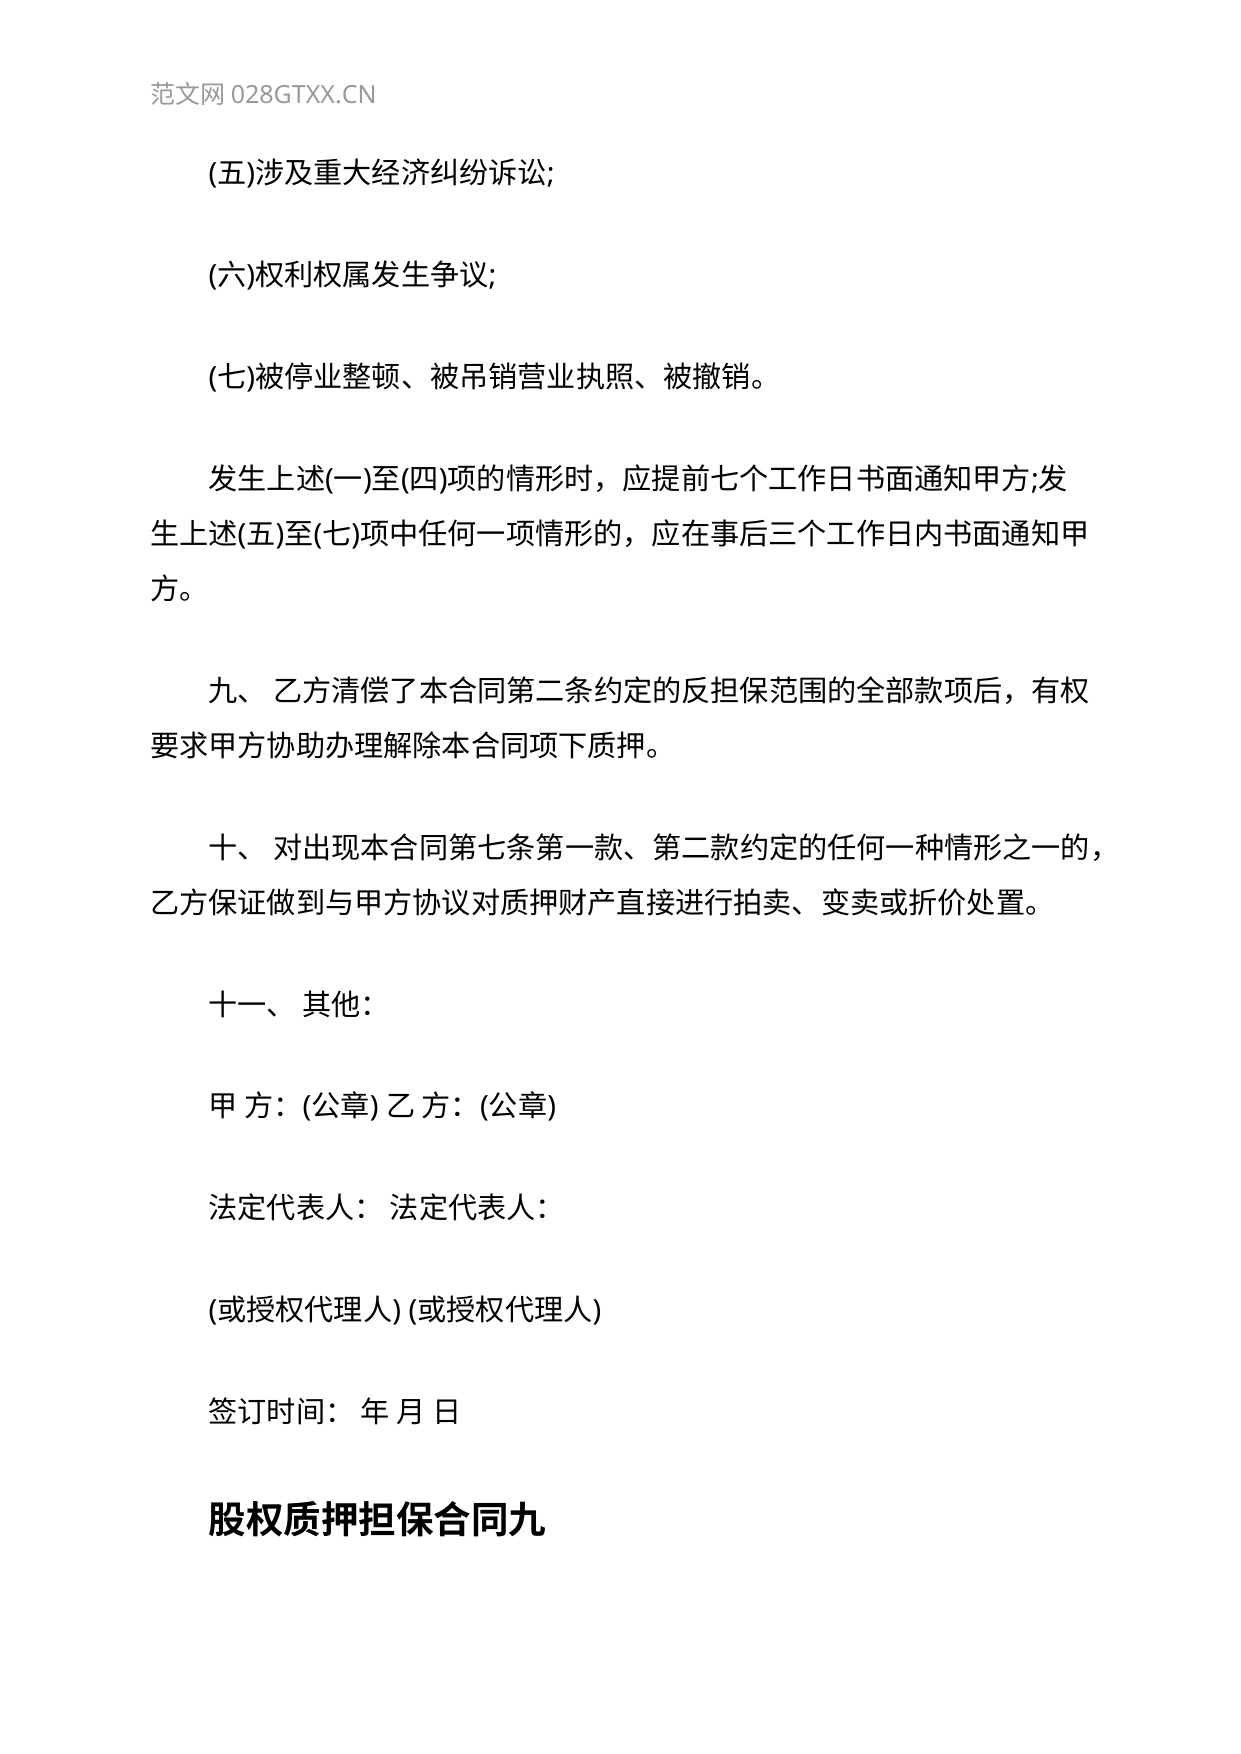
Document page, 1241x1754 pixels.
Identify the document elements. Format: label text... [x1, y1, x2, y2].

text 发生上述(一)至(四)项的情形时，应提前七个工作日书面通知甲方;发生上述(五)至(七)项中任何一项情形的，应在事后三个工作日内书面通知甲方。 [150, 456, 1090, 608]
text (七)被停业整顿、被吊销营业执照、被撤销。 [150, 354, 1090, 396]
text 九、 乙方清偿了本合同第二条约定的反担保范围的全部款项后，有权要求甲方协助办理解除本合同项下质押。 [150, 668, 1090, 765]
text (或授权代理人) (或授权代理人) [150, 1287, 1090, 1329]
text 甲 方：(公章) 乙 方：(公章) [150, 1083, 1090, 1125]
text 签订时间： 年 月 日 [150, 1388, 1090, 1431]
text 十、 对出现本合同第七条第一款、第二款约定的任何一种情形之一的，乙方保证做到与甲方协议对质押财产直接进行拍卖、变卖或折价处置。 [150, 824, 1090, 922]
text 股权质押担保合同九 [150, 1490, 1090, 1544]
text 十一、 其他： [150, 981, 1090, 1023]
text (五)涉及重大经济纠纷诉讼; [150, 150, 1090, 192]
text (六)权利权属发生争议; [150, 252, 1090, 294]
text 法定代表人： 法定代表人： [150, 1185, 1090, 1227]
